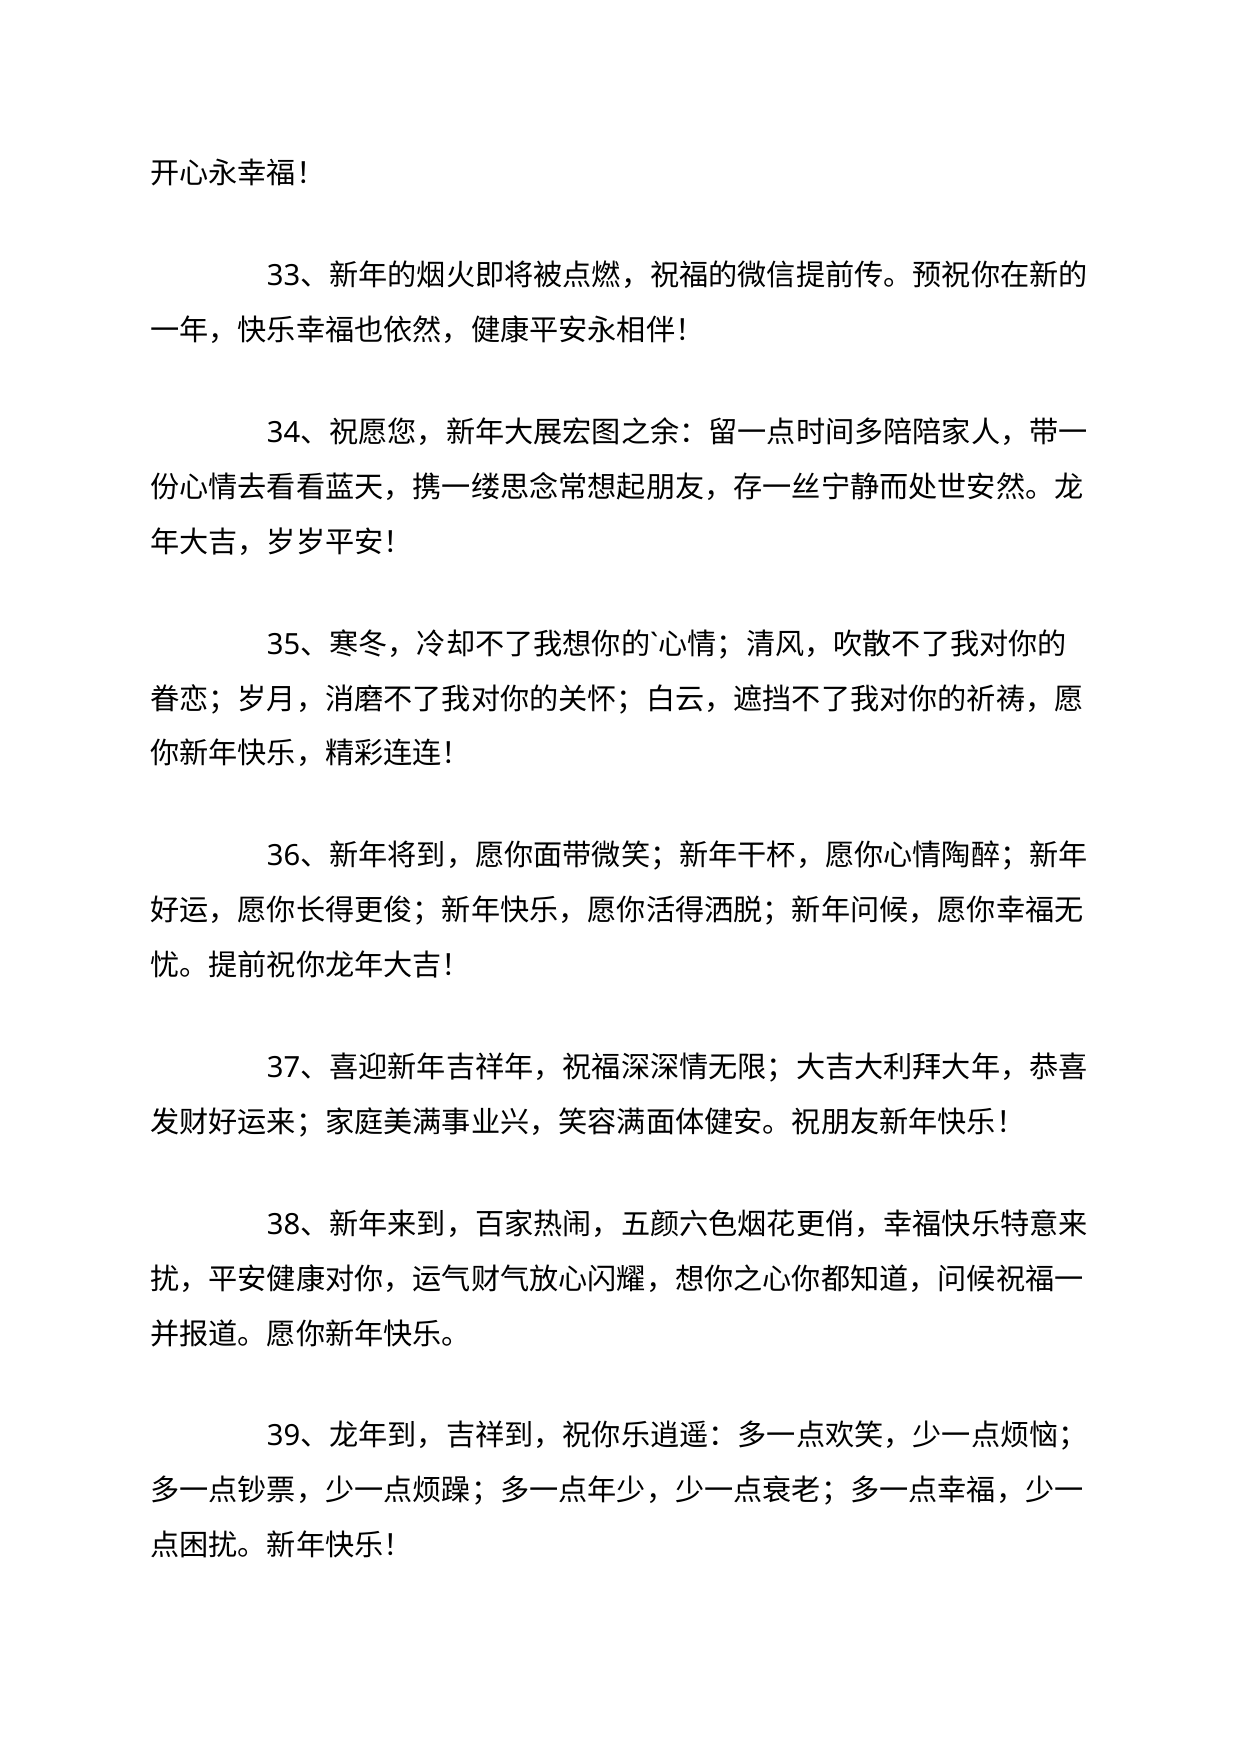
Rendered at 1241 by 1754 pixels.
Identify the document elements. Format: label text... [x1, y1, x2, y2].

text 38、新年来到，百家热闹，五颜六色烟花更俏，幸福快乐特意来扰，平安健康对你，运气财气放心闪耀，想你之心你都知道，问候祝福一并报道。愿你新年快乐。 [150, 1200, 1090, 1352]
text 35、寒冬，冷却不了我想你的`心情；清风，吹散不了我对你的眷恋；岁月，消磨不了我对你的关怀；白云，遮挡不了我对你的祈祷，愿你新年快乐，精彩连连！ [150, 620, 1090, 772]
text 34、祝愿您，新年大展宏图之余：留一点时间多陪陪家人，带一份心情去看看蓝天，携一缕思念常想起朋友，存一丝宁静而处世安然。龙年大吉，岁岁平安！ [150, 408, 1090, 561]
text 33、新年的烟火即将被点燃，祝福的微信提前传。预祝你在新的一年，快乐幸福也依然，健康平安永相伴！ [150, 252, 1090, 349]
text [150, 150, 1090, 192]
text 39、龙年到，吉祥到，祝你乐逍遥：多一点欢笑，少一点烦恼；多一点钞票，少一点烦躁；多一点年少，少一点衰老；多一点幸福，少一点困扰。新年快乐！ [150, 1412, 1090, 1564]
text 36、新年将到，愿你面带微笑；新年干杯，愿你心情陶醉；新年好运，愿你长得更俊；新年快乐，愿你活得洒脱；新年问候，愿你幸福无忧。提前祝你龙年大吉！ [150, 832, 1090, 984]
text 37、喜迎新年吉祥年，祝福深深情无限；大吉大利拜大年，恭喜发财好运来；家庭美满事业兴，笑容满面体健安。祝朋友新年快乐！ [150, 1043, 1090, 1141]
